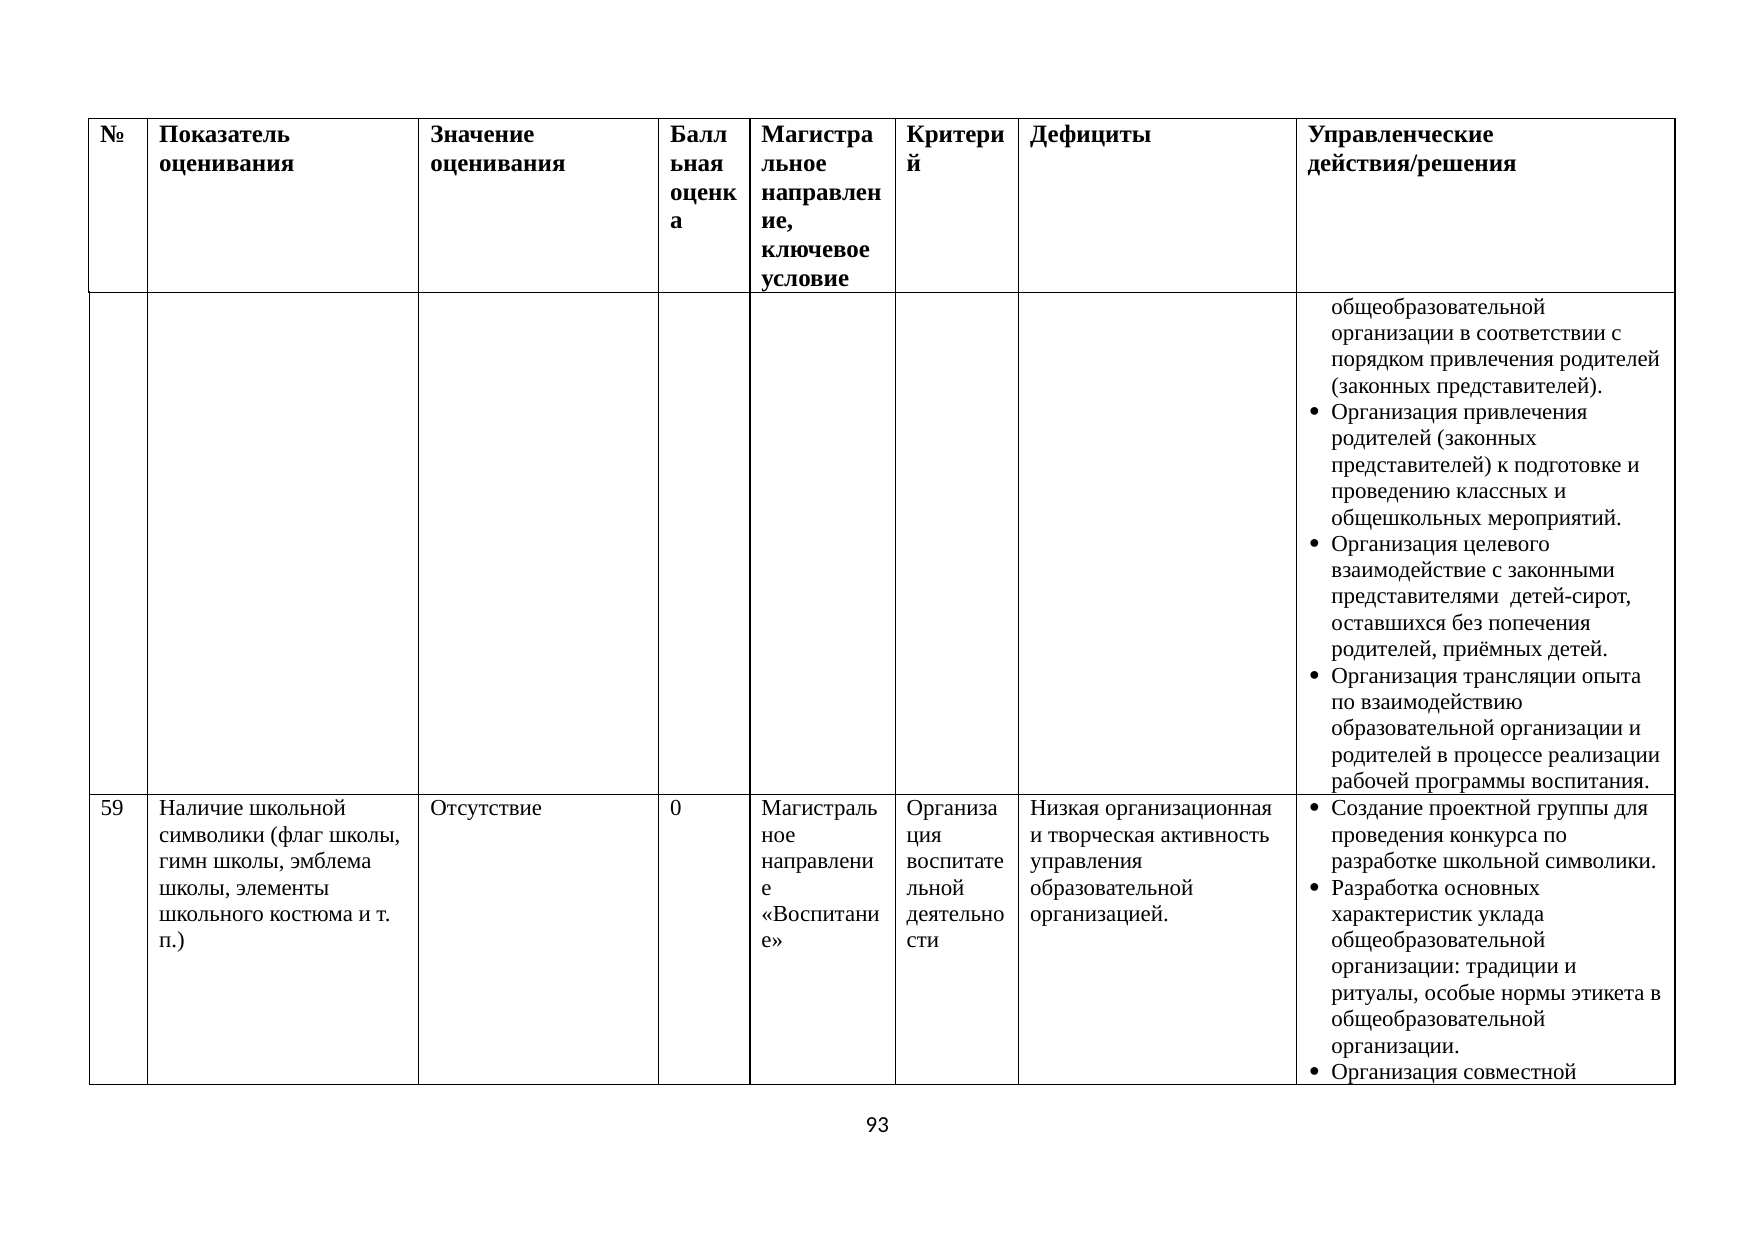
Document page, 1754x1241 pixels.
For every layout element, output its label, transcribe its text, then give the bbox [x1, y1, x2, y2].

table_header Управленческие действия/решения [1297, 119, 1674, 292]
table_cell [1297, 293, 1674, 793]
table_cell Отсутствие [419, 795, 658, 1084]
table_cell 0 [659, 795, 749, 1084]
table_header Показатель оценивания [148, 119, 418, 292]
table_header Балльная оценка [659, 119, 749, 292]
table_header Значение оценивания [419, 119, 658, 292]
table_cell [1019, 293, 1296, 793]
table_header Критерий [896, 119, 1018, 292]
table_header Дефициты [1019, 119, 1296, 292]
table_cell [1019, 795, 1296, 1084]
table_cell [148, 795, 418, 1084]
table_header № [89, 119, 147, 292]
table_cell Организация воспитательной деятельности [896, 795, 1018, 1084]
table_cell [1297, 795, 1674, 1084]
table_cell 59 [90, 795, 147, 1084]
table_header Магистральное направление, ключевое условие [751, 119, 895, 292]
table_cell Магистральное направление «Воспитание» [751, 795, 895, 1084]
